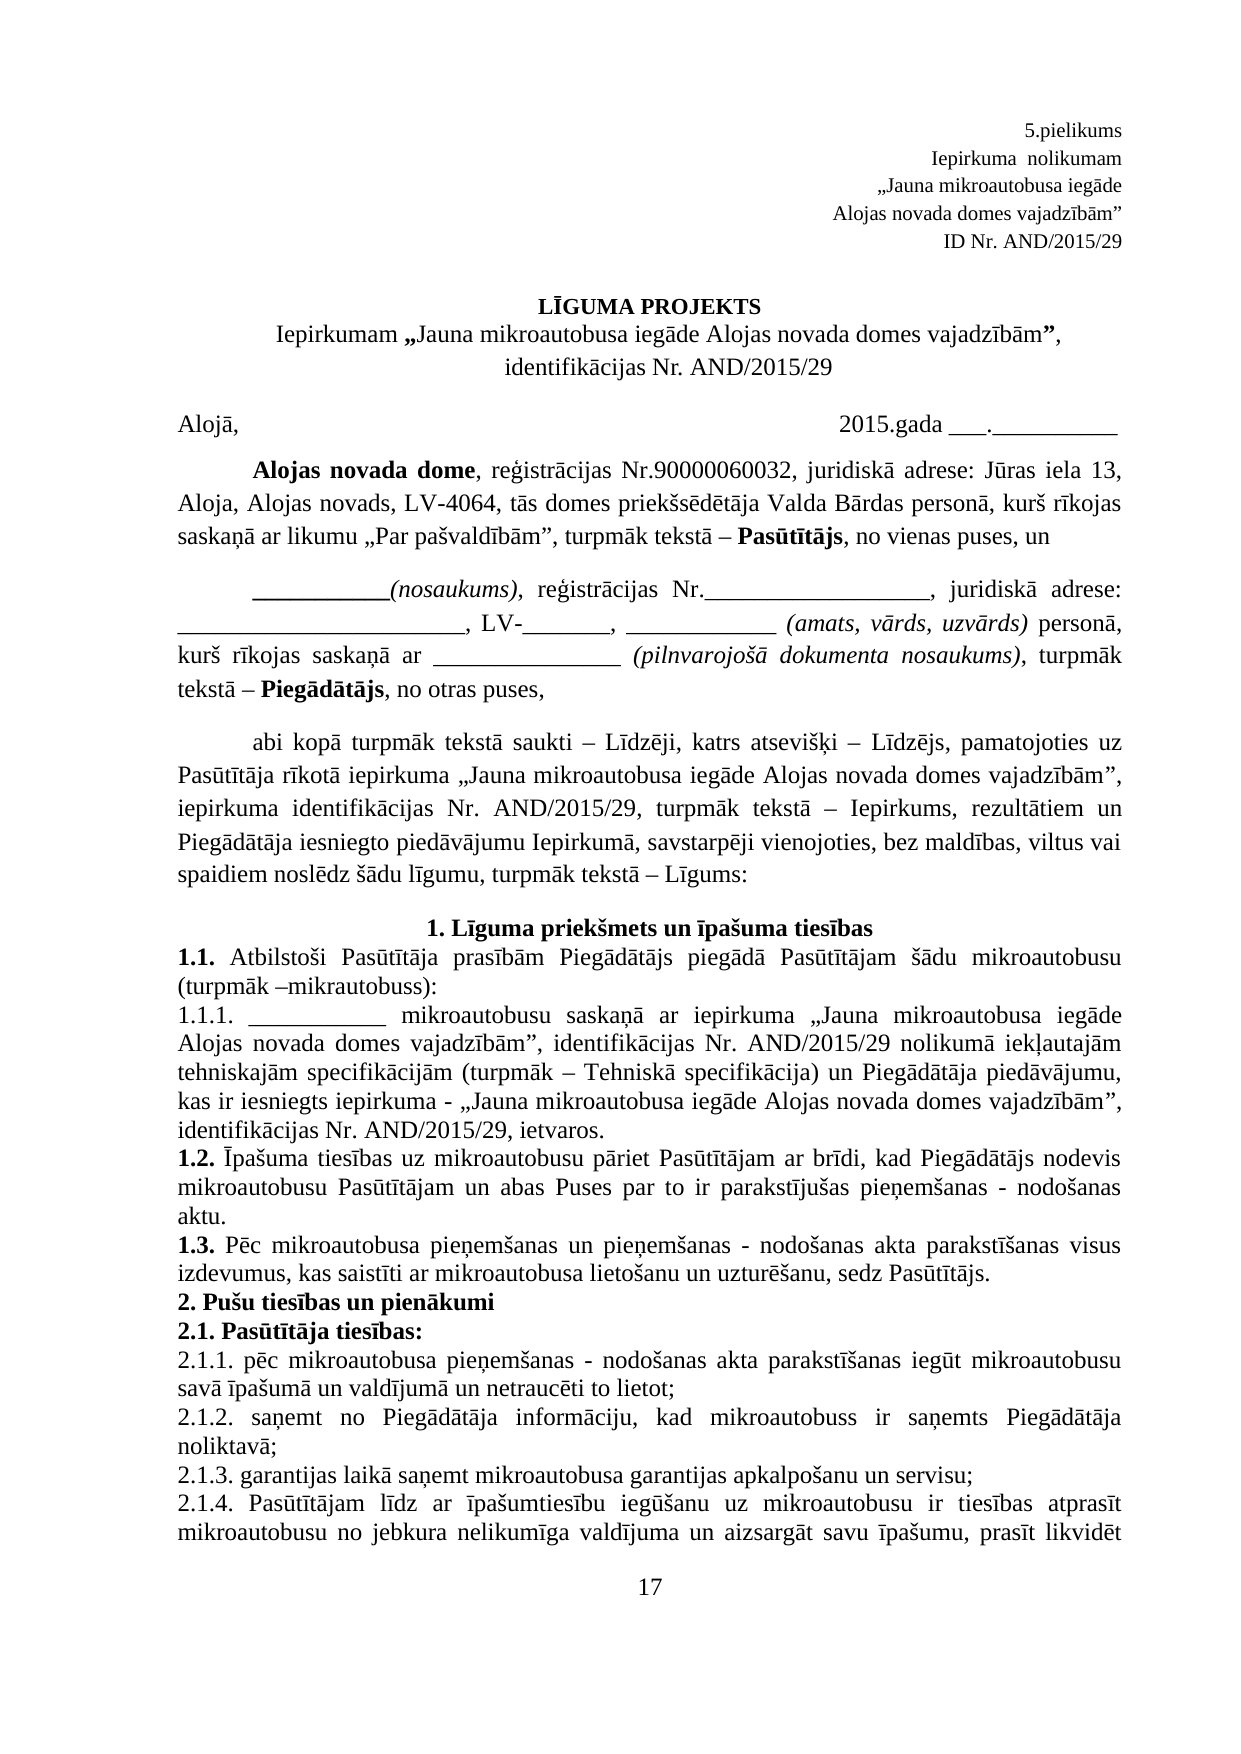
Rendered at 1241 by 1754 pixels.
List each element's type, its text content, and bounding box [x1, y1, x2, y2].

text 5.pielikums [177, 118, 1122, 142]
text 1.2. Īpašuma tiesības uz mikroautobusu pāriet Pasūtītājam ar brīdi, kad Piegādātājs nodevis mikroautobusu Pasūtītājam un abas Puses par to ir parakstījušas pieņemšanas - nodošanas aktu. [177, 1143, 1122, 1230]
text Alojas novada domes vajadzībām” [177, 201, 1122, 225]
text 2.1.1. pēc mikroautobusa pieņemšanas - nodošanas akta parakstīšanas iegūt mikroautobusu savā īpašumā un valdījumā un netraucēti to lietot; [177, 1345, 1122, 1402]
text ID Nr. AND/2015/29 [177, 228, 1122, 253]
text 1. Līguma priekšmets un īpašuma tiesības [177, 913, 1122, 942]
text Alojā, 2015.gada ___.__________ [177, 409, 1122, 438]
text Iepirkumam „Jauna mikroautobusa iegāde Alojas novada domes vajadzībām”, identifikācijas Nr. AND/2015/29 [215, 319, 1122, 381]
text 1.1.1. ___________ mikroautobusu saskaņā ar iepirkuma „Jauna mikroautobusa iegāde Alojas novada domes vajadzībām”, identifikācijas Nr. AND/2015/29 nolikumā iekļautajām tehniskajām specifikācijām (turpmāk – Tehniskā specifikācija) un Piegādātāja piedāvājumu, kas ir iesniegts iepirkuma - „Jauna mikroautobusa iegāde Alojas novada domes vajadzībām”, identifikācijas Nr. AND/2015/29, ietvaros. [177, 1000, 1122, 1143]
text „Jauna mikroautobusa iegāde [177, 173, 1122, 197]
text 2.1.2. saņemt no Piegādātāja informāciju, kad mikroautobuss ir saņemts Piegādātāja noliktavā; [177, 1402, 1122, 1460]
text Iepirkuma nolikumam [177, 146, 1122, 170]
text 1.1. Atbilstoši Pasūtītāja prasībām Piegādātājs piegādā Pasūtītājam šādu mikroautobusu (turpmāk –mikrautobuss): [177, 942, 1122, 1000]
text abi kopā turpmāk tekstā saukti – Līdzēji, katrs atsevišķi – Līdzējs, pamatojoties uz Pasūtītāja rīkotā iepirkuma „Jauna mikroautobusa iegāde Alojas novada domes vajadzībām”, iepirkuma identifikācijas Nr. AND/2015/29, turpmāk tekstā – Iepirkums, rezultātiem un Piegādātāja iesniegto piedāvājumu Iepirkumā, savstarpēji vienojoties, bez maldības, viltus vai spaidiem noslēdz šādu līgumu, turpmāk tekstā – Līgums: [177, 727, 1122, 888]
text 1.3. Pēc mikroautobusa pieņemšanas un pieņemšanas - nodošanas akta parakstīšanas visus izdevumus, kas saistīti ar mikroautobusa lietošanu un uzturēšanu, sedz Pasūtītājs. [177, 1230, 1122, 1287]
text LĪGUMA PROJEKTS [177, 293, 1122, 319]
text Alojas novada dome, reģistrācijas Nr.90000060032, juridiskā adrese: Jūras iela 13, Aloja, Alojas novads, LV-4064, tās domes priekšsēdētāja Valda Bārdas personā, kurš rīkojas saskaņā ar likumu „Par pašvaldībām”, turpmāk tekstā – Pasūtītājs, no vienas puses, un [177, 455, 1122, 549]
text 2.1. Pasūtītāja tiesības: [177, 1316, 1122, 1345]
text ___________(nosaukums), reģistrācijas Nr.__________________, juridiskā adrese: _______________________, LV-_______, ____________ (amats, vārds, uzvārds) personā, kurš rīkojas saskaņā ar _______________ (pilnvarojošā dokumenta nosaukums), turpmāk tekstā – Piegādātājs, no otras puses, [177, 574, 1122, 702]
text 2. Pušu tiesības un pienākumi [177, 1287, 1122, 1316]
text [177, 1488, 1122, 1546]
text 2.1.3. garantijas laikā saņemt mikroautobusa garantijas apkalpošanu un servisu; [177, 1460, 1122, 1488]
